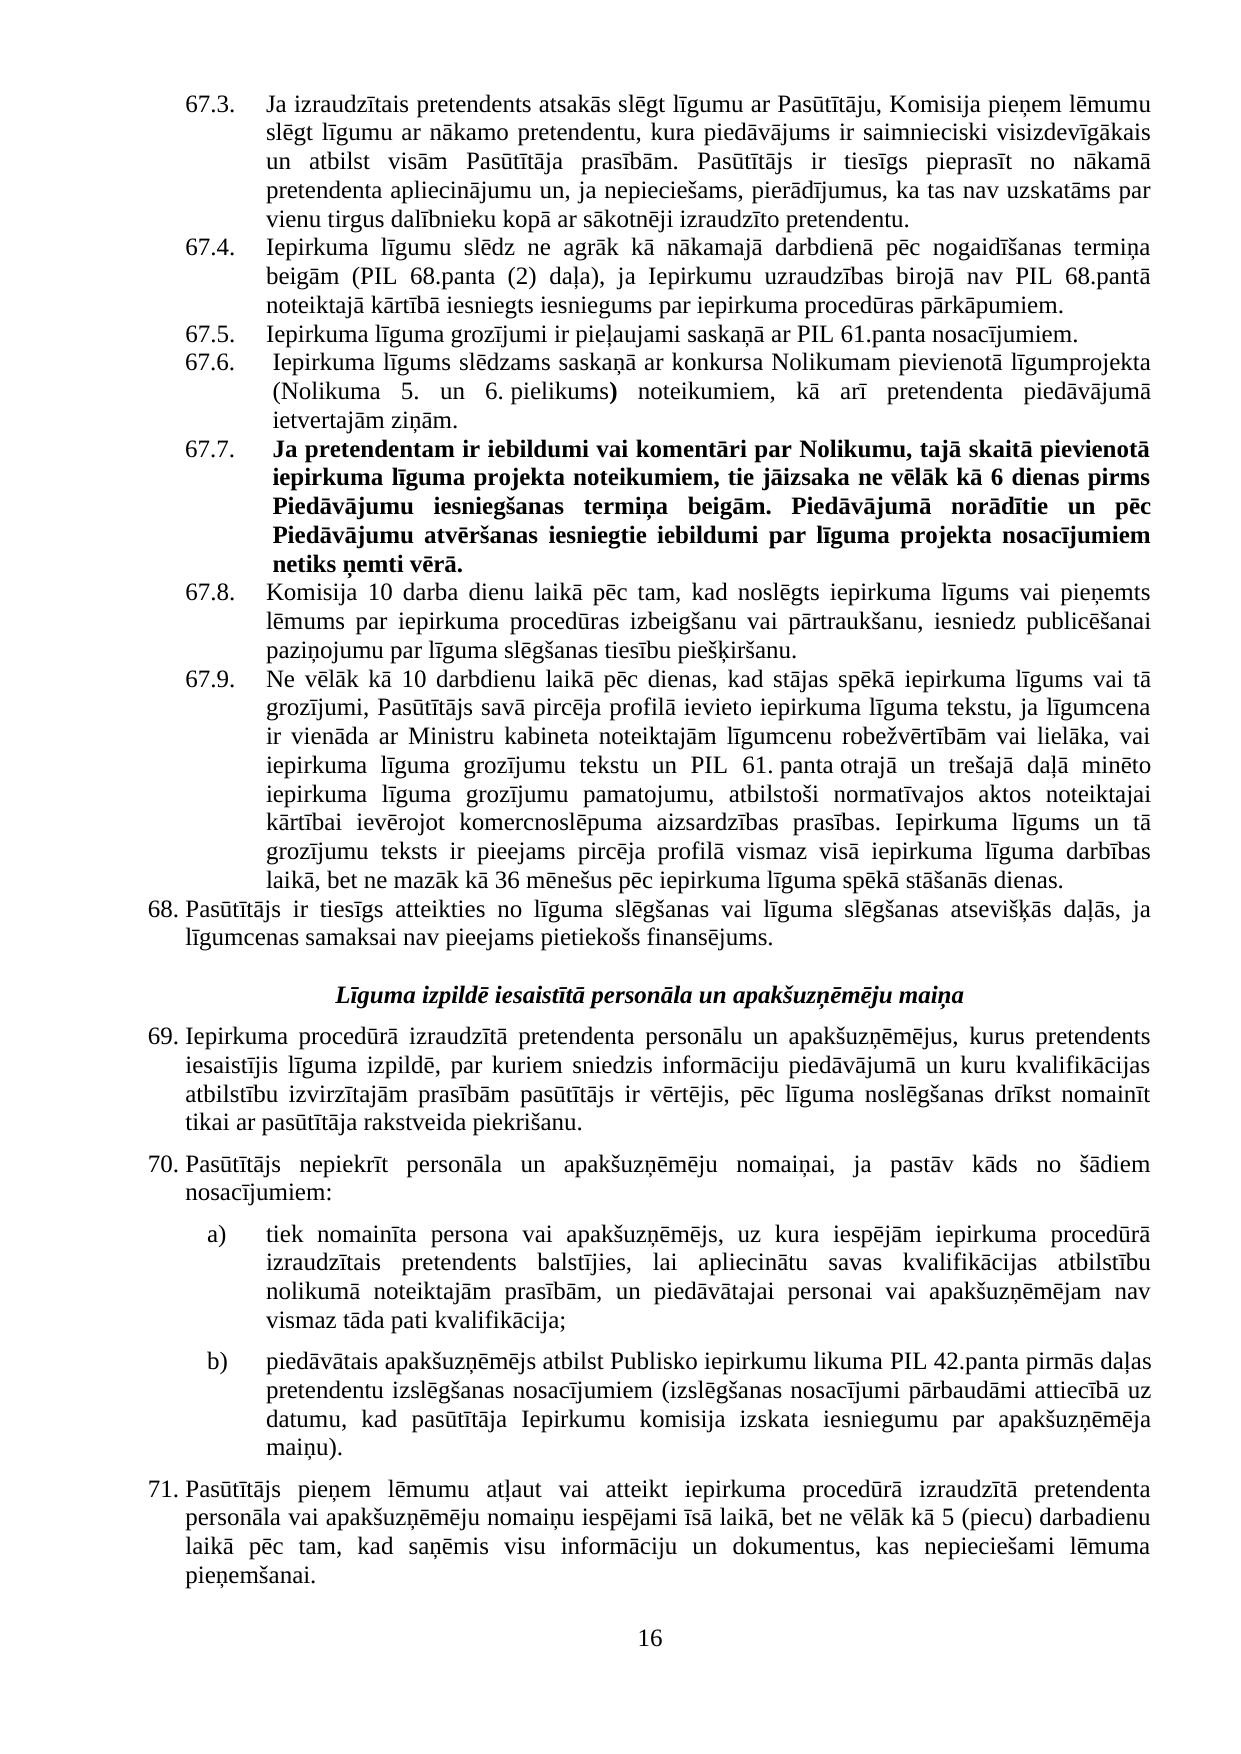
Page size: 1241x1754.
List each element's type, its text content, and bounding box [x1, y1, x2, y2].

list Ne vēlāk kā 10 darbdienu laikā pēc dienas, kad stājas spēkā iepirkuma līgums vai tā grozījumi, Pasūtītājs savā pircēja profilā ievieto iepirkuma līguma tekstu, ja līgumcena ir vienāda ar Ministru kabineta noteiktajām līgumcenu robežvērtībām vai lielāka, vai iepirkuma līguma grozījumu tekstu un PIL 61. panta otrajā un trešajā daļā minēto iepirkuma līguma grozījumu pamatojumu, atbilstoši normatīvajos aktos noteiktajai kārtībai ievērojot komercnoslēpuma aizsardzības prasības. Iepirkuma līgums un tā grozījumu teksts ir pieejams pircēja profilā vismaz visā iepirkuma līguma darbības laikā, bet ne mazāk kā 36 mēnešus pēc iepirkuma līguma spēkā stāšanās dienas. [185, 664, 1152, 894]
list Iepirkuma līgumu slēdz ne agrāk kā nākamajā darbdienā pēc nogaidīšanas termiņa beigām (PIL 68.panta (2) daļa), ja Iepirkumu uzraudzības birojā nav PIL 68.pantā noteiktajā kārtībā iesniegts iesniegums par iepirkuma procedūras pārkāpumiem. [185, 232, 1152, 319]
list Komisija 10 darba dienu laikā pēc tam, kad noslēgts iepirkuma līgums vai pieņemts lēmums par iepirkuma procedūras izbeigšanu vai pārtraukšanu, iesniedz publicēšanai paziņojumu par līguma slēgšanas tiesību piešķiršanu. [185, 577, 1152, 664]
list Ja izraudzītais pretendents atsakās slēgt līgumu ar Pasūtītāju, Komisija pieņem lēmumu slēgt līgumu ar nākamo pretendentu, kura piedāvājums ir saimnieciski visizdevīgākais un atbilst visām Pasūtītāja prasībām. Pasūtītājs ir tiesīgs pieprasīt no nākamā pretendenta apliecinājumu un, ja nepieciešams, pierādījumus, ka tas nav uzskatāms par vienu tirgus dalībnieku kopā ar sākotnēji izraudzīto pretendentu. [185, 89, 1152, 232]
subtitle Līguma izpildē iesaistītā personāla un apakšuzņēmēju maiņa [148, 980, 1152, 1009]
list Iepirkuma līguma grozījumi ir pieļaujami saskaņā ar PIL 61.panta nosacījumiem. [185, 319, 1152, 347]
list Pasūtītājs nepiekrīt personāla un apakšuzņēmēju nomaiņai, ja pastāv kāds no šādiem nosacījumiem: [148, 1149, 1152, 1206]
list Iepirkuma procedūrā izraudzītā pretendenta personālu un apakšuzņēmējus, kurus pretendents iesaistījis līguma izpildē, par kuriem sniedzis informāciju piedāvājumā un kuru kvalifikācijas atbilstību izvirzītajām prasībām pasūtītājs ir vērtējis, pēc līguma noslēgšanas drīkst nomainīt tikai ar pasūtītāja rakstveida piekrišanu. [148, 1021, 1152, 1136]
list Pasūtītājs pieņem lēmumu atļaut vai atteikt iepirkuma procedūrā izraudzītā pretendenta personāla vai apakšuzņēmēju nomaiņu iespējami īsā laikā, bet ne vēlāk kā 5 (piecu) darbadienu laikā pēc tam, kad saņēmis visu informāciju un dokumentus, kas nepieciešami lēmuma pieņemšanai. [148, 1474, 1152, 1589]
list Ja pretendentam ir iebildumi vai komentāri par Nolikumu, tajā skaitā pievienotā iepirkuma līguma projekta noteikumiem, tie jāizsaka ne vēlāk kā 6 dienas pirms Piedāvājumu iesniegšanas termiņa beigām. Piedāvājumā norādītie un pēc Piedāvājumu atvēršanas iesniegtie iebildumi par līguma projekta nosacījumiem netiks ņemti vērā. [185, 434, 1152, 577]
list piedāvātais apakšuzņēmējs atbilst Publisko iepirkumu likuma PIL 42.panta pirmās daļas pretendentu izslēgšanas nosacījumiem (izslēgšanas nosacījumi pārbaudāmi attiecībā uz datumu, kad pasūtītāja Iepirkumu komisija izskata iesniegumu par apakšuzņēmēja maiņu). [207, 1346, 1152, 1461]
list tiek nomainīta persona vai apakšuzņēmējs, uz kura iespējām iepirkuma procedūrā izraudzītais pretendents balstījies, lai apliecinātu savas kvalifikācijas atbilstību nolikumā noteiktajām prasībām, un piedāvātajai personai vai apakšuzņēmējam nav vismaz tāda pati kvalifikācija; [207, 1219, 1152, 1334]
list Pasūtītājs ir tiesīgs atteikties no līguma slēgšanas vai līguma slēgšanas atsevišķās daļās, ja līgumcenas samaksai nav pieejams pietiekošs finansējums. [148, 894, 1152, 951]
list Iepirkuma līgums slēdzams saskaņā ar konkursa Nolikumam pievienotā līgumprojekta (Nolikuma 5. un 6. pielikums) noteikumiem, kā arī pretendenta piedāvājumā ietvertajām ziņām. [185, 347, 1152, 434]
